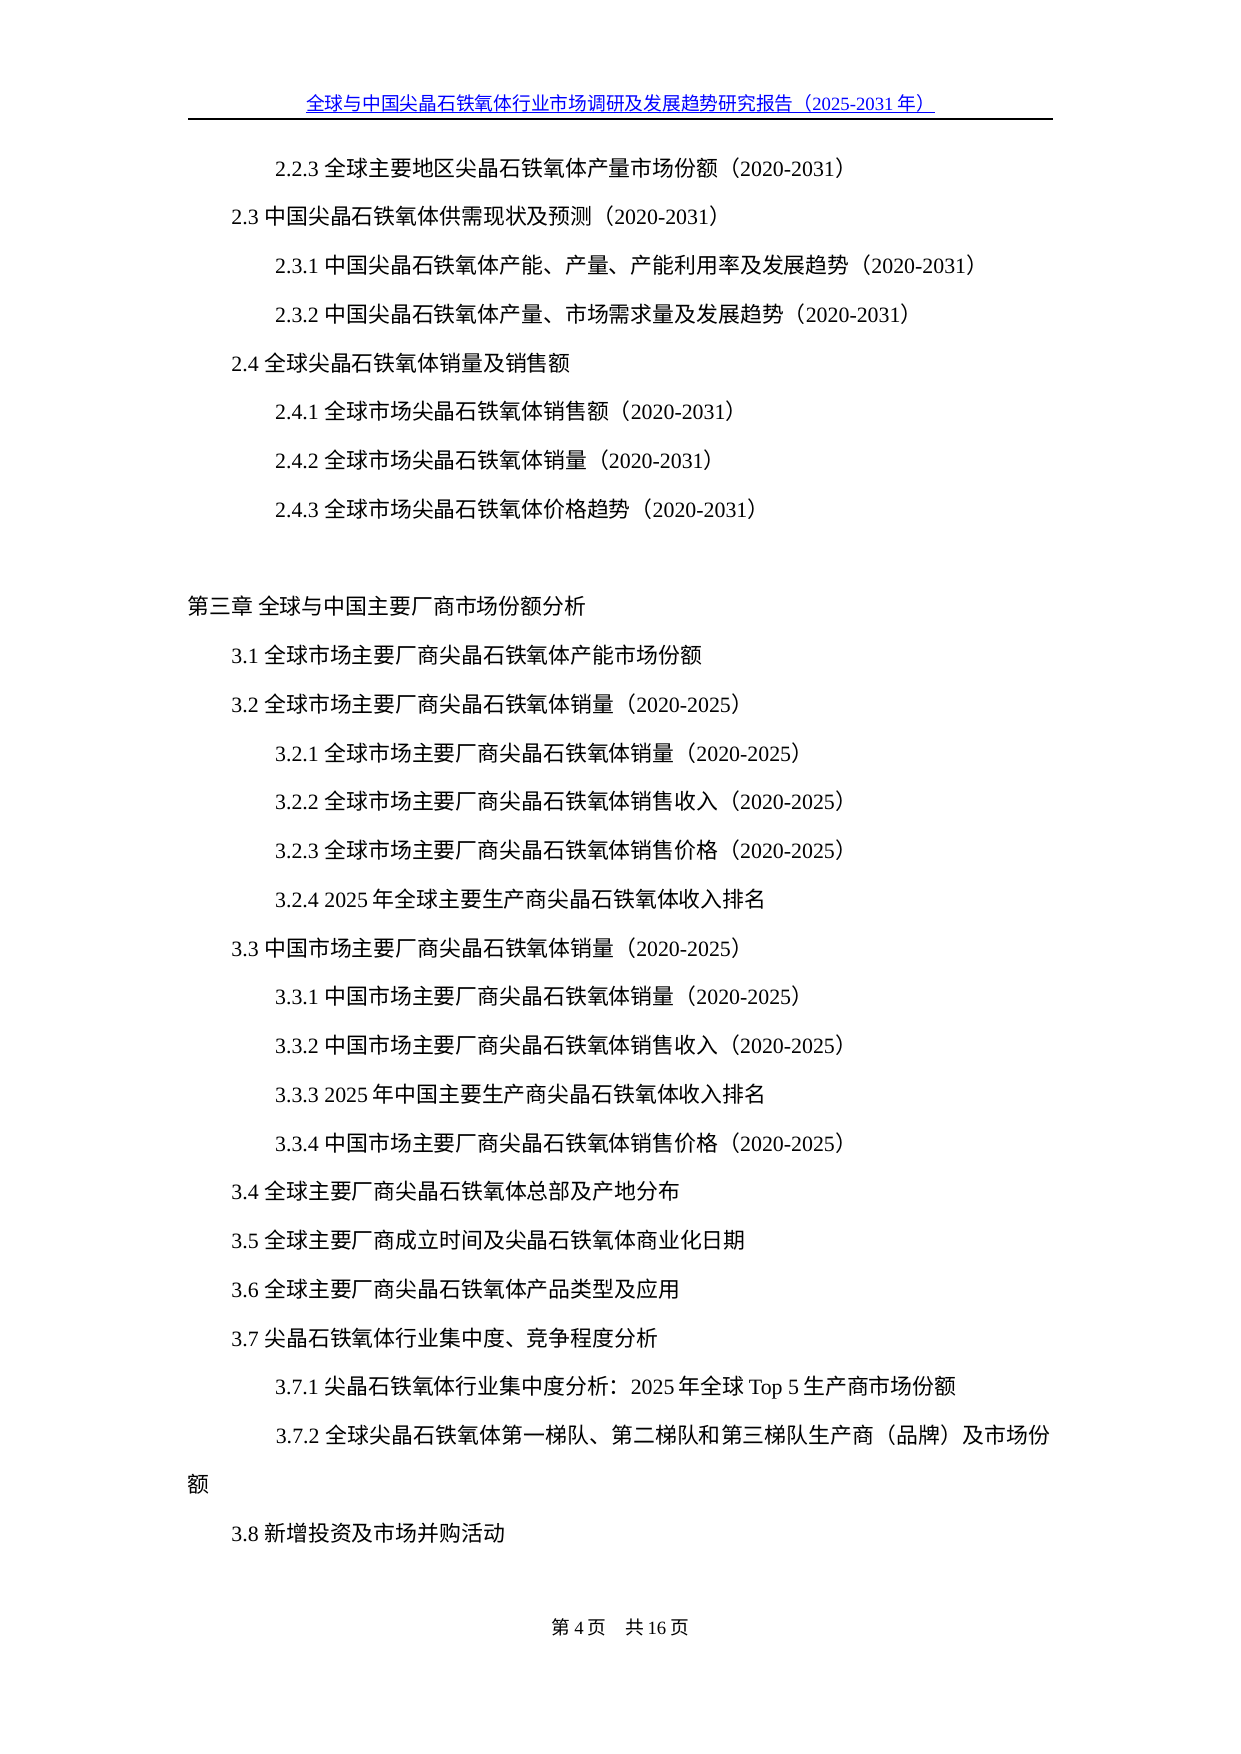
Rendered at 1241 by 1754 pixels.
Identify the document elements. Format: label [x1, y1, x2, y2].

text [187, 150, 1053, 1548]
